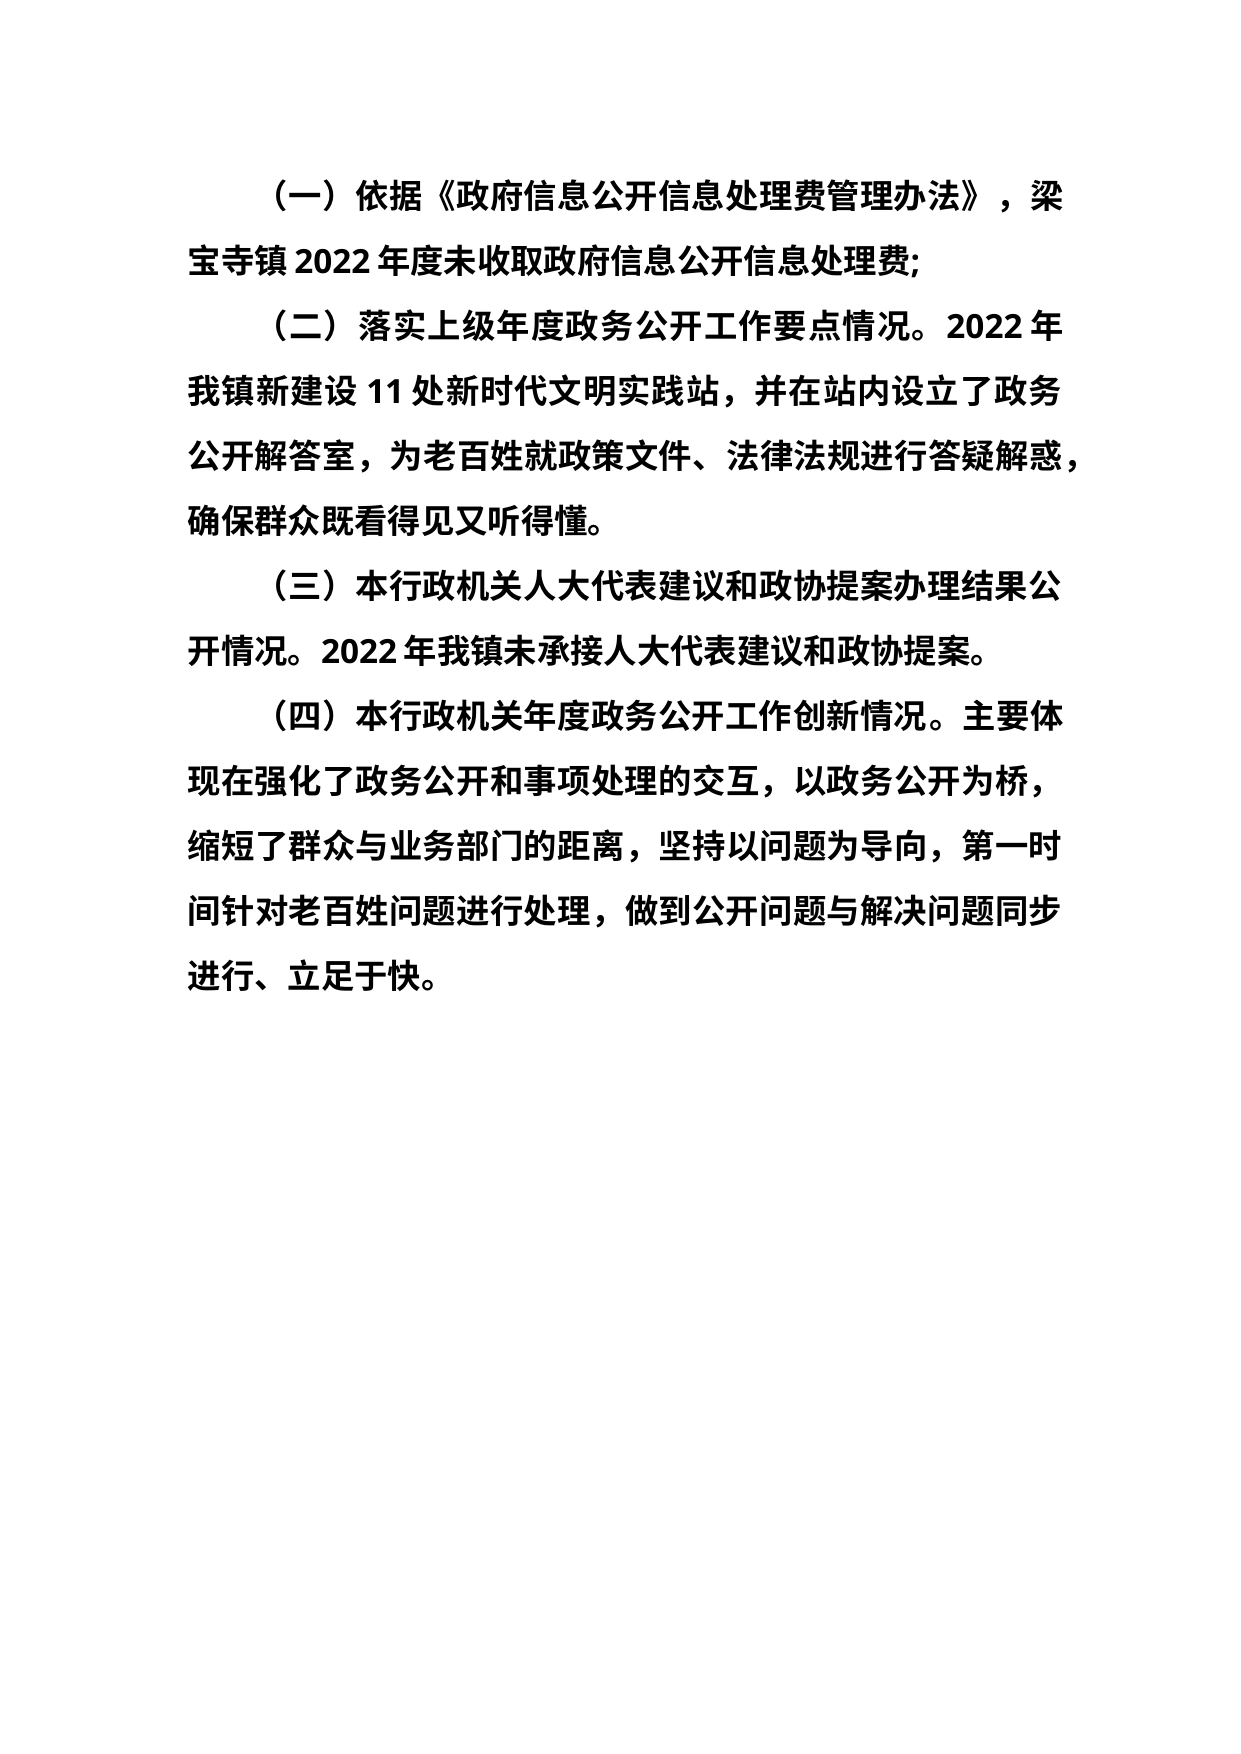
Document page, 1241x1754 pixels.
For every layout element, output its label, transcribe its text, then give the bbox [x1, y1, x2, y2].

text （四）本行政机关年度政务公开工作创新情况。主要体现在强化了政务公开和事项处理的交互，以政务公开为桥，缩短了群众与业务部门的距离，坚持以问题为导向，第一时间针对老百姓问题进行处理，做到公开问题与解决问题同步进行、立足于快。 [187, 682, 1064, 1007]
text （二）落实上级年度政务公开工作要点情况。2022年我镇新建设11处新时代文明实践站，并在站内设立了政务公开解答室，为老百姓就政策文件、法律法规进行答疑解惑，确保群众既看得见又听得懂。 [187, 292, 1064, 552]
text （三）本行政机关人大代表建议和政协提案办理结果公开情况。2022年我镇未承接人大代表建议和政协提案。 [187, 552, 1064, 682]
text （一）依据《政府信息公开信息处理费管理办法》，梁宝寺镇2022年度未收取政府信息公开信息处理费; [187, 162, 1064, 292]
